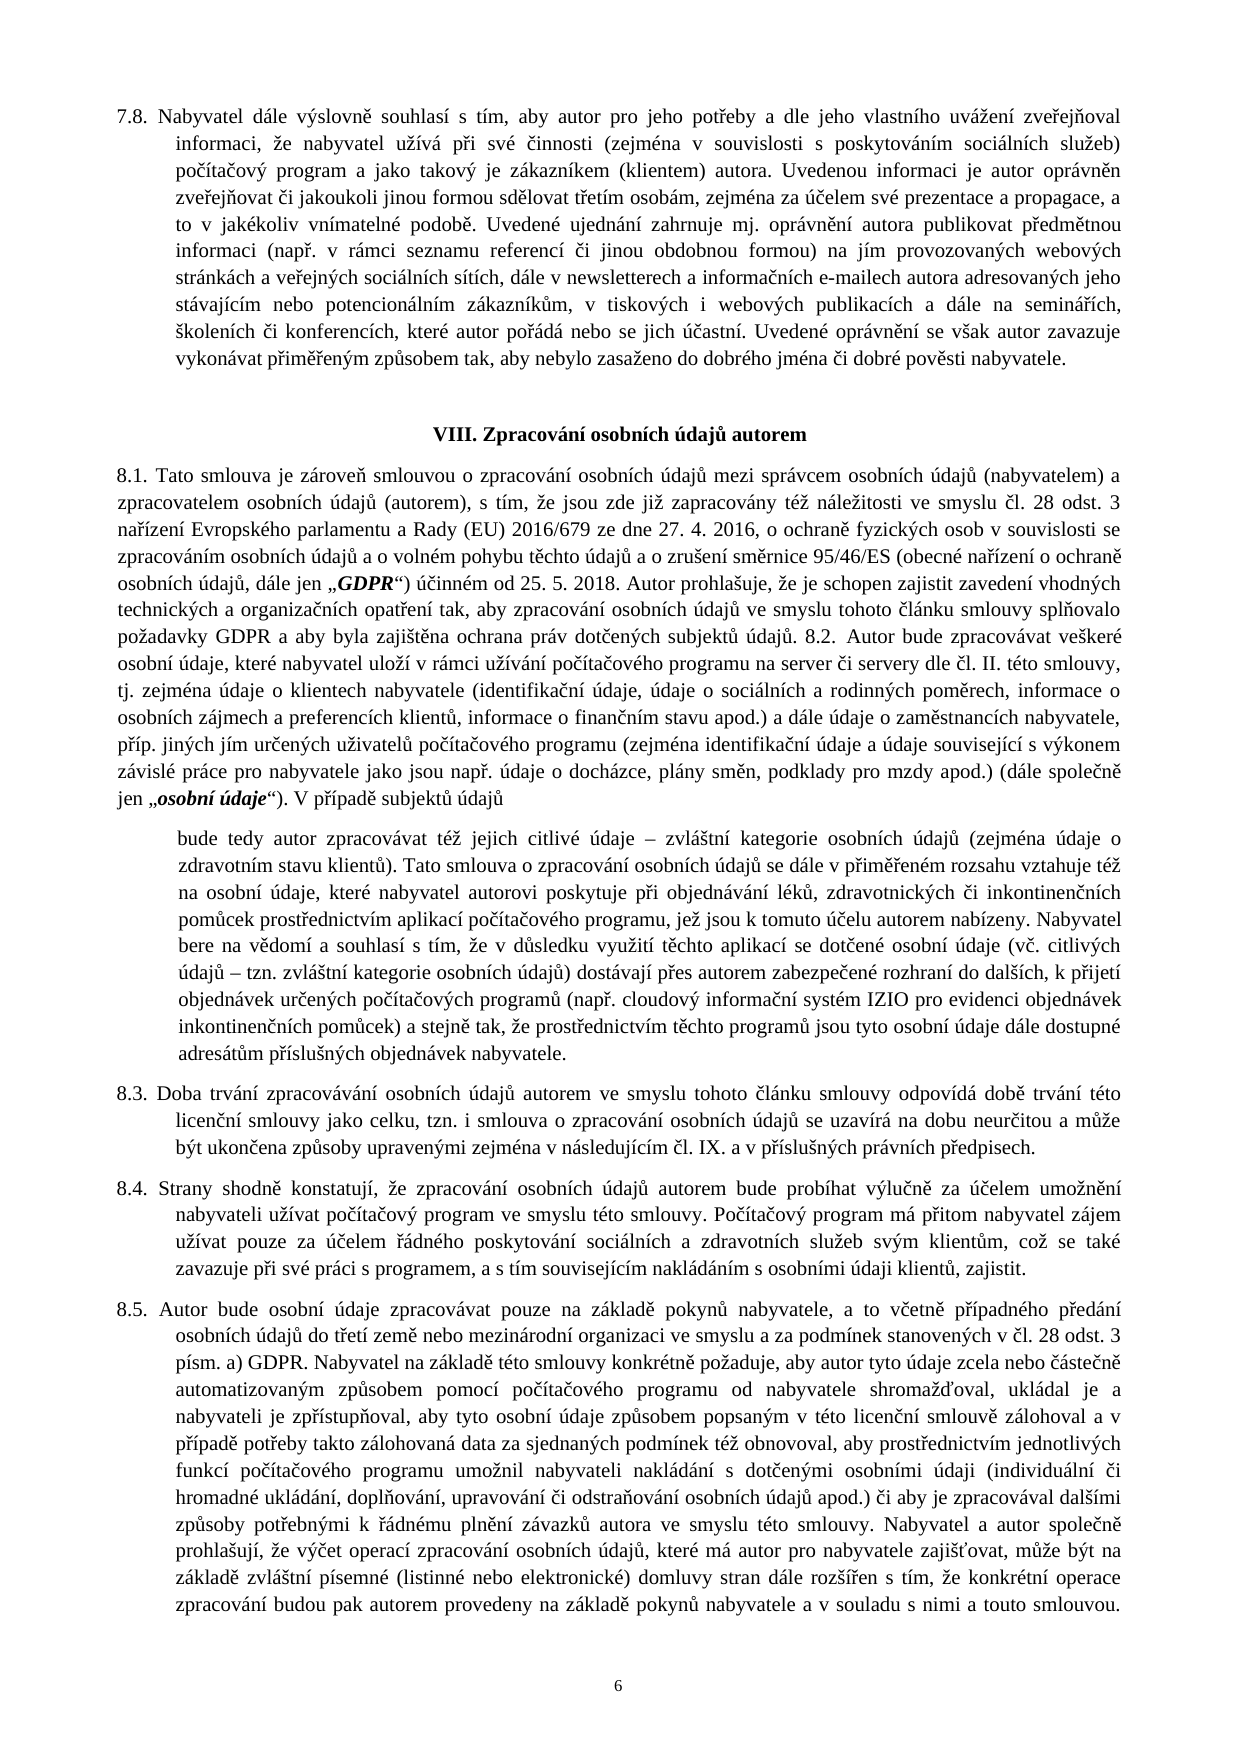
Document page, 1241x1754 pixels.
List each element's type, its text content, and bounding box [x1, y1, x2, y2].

text 7.8. Nabyvatel dále výslovně souhlasí s tím, aby autor pro jeho potřeby a dle jeho vlastního uvážení zveřejňoval informaci, že nabyvatel užívá při své činnosti (zejména v souvislosti s poskytováním sociálních služeb) počítačový program a jako takový je zákazníkem (klientem) autora. Uvedenou informaci je autor oprávněn zveřejňovat či jakoukoli jinou formou sdělovat třetím osobám, zejména za účelem své prezentace a propagace, a to v jakékoliv vnímatelné podobě. Uvedené ujednání zahrnuje mj. oprávnění autora publikovat předmětnou informaci (např. v rámci seznamu referencí či jinou obdobnou formou) na jím provozovaných webových stránkách a veřejných sociálních sítích, dále v newsletterech a informačních e-mailech autora adresovaných jeho stávajícím nebo potencionálním zákazníkům, v tiskových i webových publikacích a dále na seminářích, školeních či konferencích, které autor pořádá nebo se jich účastní. Uvedené oprávnění se však autor zavazuje vykonávat přiměřeným způsobem tak, aby nebylo zasaženo do dobrého jména či dobré pověsti nabyvatele. [116, 104, 1122, 370]
text 8.1. Tato smlouva je zároveň smlouvou o zpracování osobních údajů mezi správcem osobních údajů (nabyvatelem) a zpracovatelem osobních údajů (autorem), s tím, že jsou zde již zapracovány též náležitosti ve smyslu čl. 28 odst. 3 nařízení Evropského parlamentu a Rady (EU) 2016/679 ze dne 27. 4. 2016, o ochraně fyzických osob v souvislosti se zpracováním osobních údajů a o volném pohybu těchto údajů a o zrušení směrnice 95/46/ES (obecné nařízení o ochraně osobních údajů, dále jen „GDPR“) účinném od 25. 5. 2018. Autor prohlašuje, že je schopen zajistit zavedení vhodných technických a organizačních opatření tak, aby zpracování osobních údajů ve smyslu tohoto článku smlouvy splňovalo požadavky GDPR a aby byla zajištěna ochrana práv dotčených subjektů údajů. 8.2. Autor bude zpracovávat veškeré osobní údaje, které nabyvatel uloží v rámci užívání počítačového programu na server či servery dle čl. II. této smlouvy, tj. zejména údaje o klientech nabyvatele (identifikační údaje, údaje o sociálních a rodinných poměrech, informace o osobních zájmech a preferencích klientů, informace o finančním stavu apod.) a dále údaje o zaměstnancích nabyvatele, příp. jiných jím určených uživatelů počítačového programu (zejména identifikační údaje a údaje související s výkonem závislé práce pro nabyvatele jako jsou např. údaje o docházce, plány směn, podklady pro mzdy apod.) (dále společně jen „osobní údaje“). V případě subjektů údajů [116, 463, 1122, 809]
text 8.4. Strany shodně konstatují, že zpracování osobních údajů autorem bude probíhat výlučně za účelem umožnění nabyvateli užívat počítačový program ve smyslu této smlouvy. Počítačový program má přitom nabyvatel zájem užívat pouze za účelem řádného poskytování sociálních a zdravotních služeb svým klientům, což se také zavazuje při své práci s programem, a s tím souvisejícím nakládáním s osobními údaji klientů, zajistit. [116, 1176, 1122, 1280]
text bude tedy autor zpracovávat též jejich citlivé údaje – zvláštní kategorie osobních údajů (zejména údaje o zdravotním stavu klientů). Tato smlouva o zpracování osobních údajů se dále v přiměřeném rozsahu vztahuje též na osobní údaje, které nabyvatel autorovi poskytuje při objednávání léků, zdravotnických či inkontinenčních pomůcek prostřednictvím aplikací počítačového programu, jež jsou k tomuto účelu autorem nabízeny. Nabyvatel bere na vědomí a souhlasí s tím, že v důsledku využití těchto aplikací se dotčené osobní údaje (vč. citlivých údajů – tzn. zvláštní kategorie osobních údajů) dostávají přes autorem zabezpečené rozhraní do dalších, k přijetí objednávek určených počítačových programů (např. cloudový informační systém IZIO pro evidenci objednávek inkontinenčních pomůcek) a stejně tak, že prostřednictvím těchto programů jsou tyto osobní údaje dále dostupné adresátům příslušných objednávek nabyvatele. [177, 826, 1122, 1065]
text 8.3. Doba trvání zpracovávání osobních údajů autorem ve smyslu tohoto článku smlouvy odpovídá době trvání této licenční smlouvy jako celku, tzn. i smlouva o zpracování osobních údajů se uzavírá na dobu neurčitou a může být ukončena způsoby upravenými zejména v následujícím čl. IX. a v příslušných právních předpisech. [116, 1081, 1122, 1159]
subtitle VIII. Zpracování osobních údajů autorem [118, 422, 1122, 446]
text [116, 1297, 1122, 1616]
